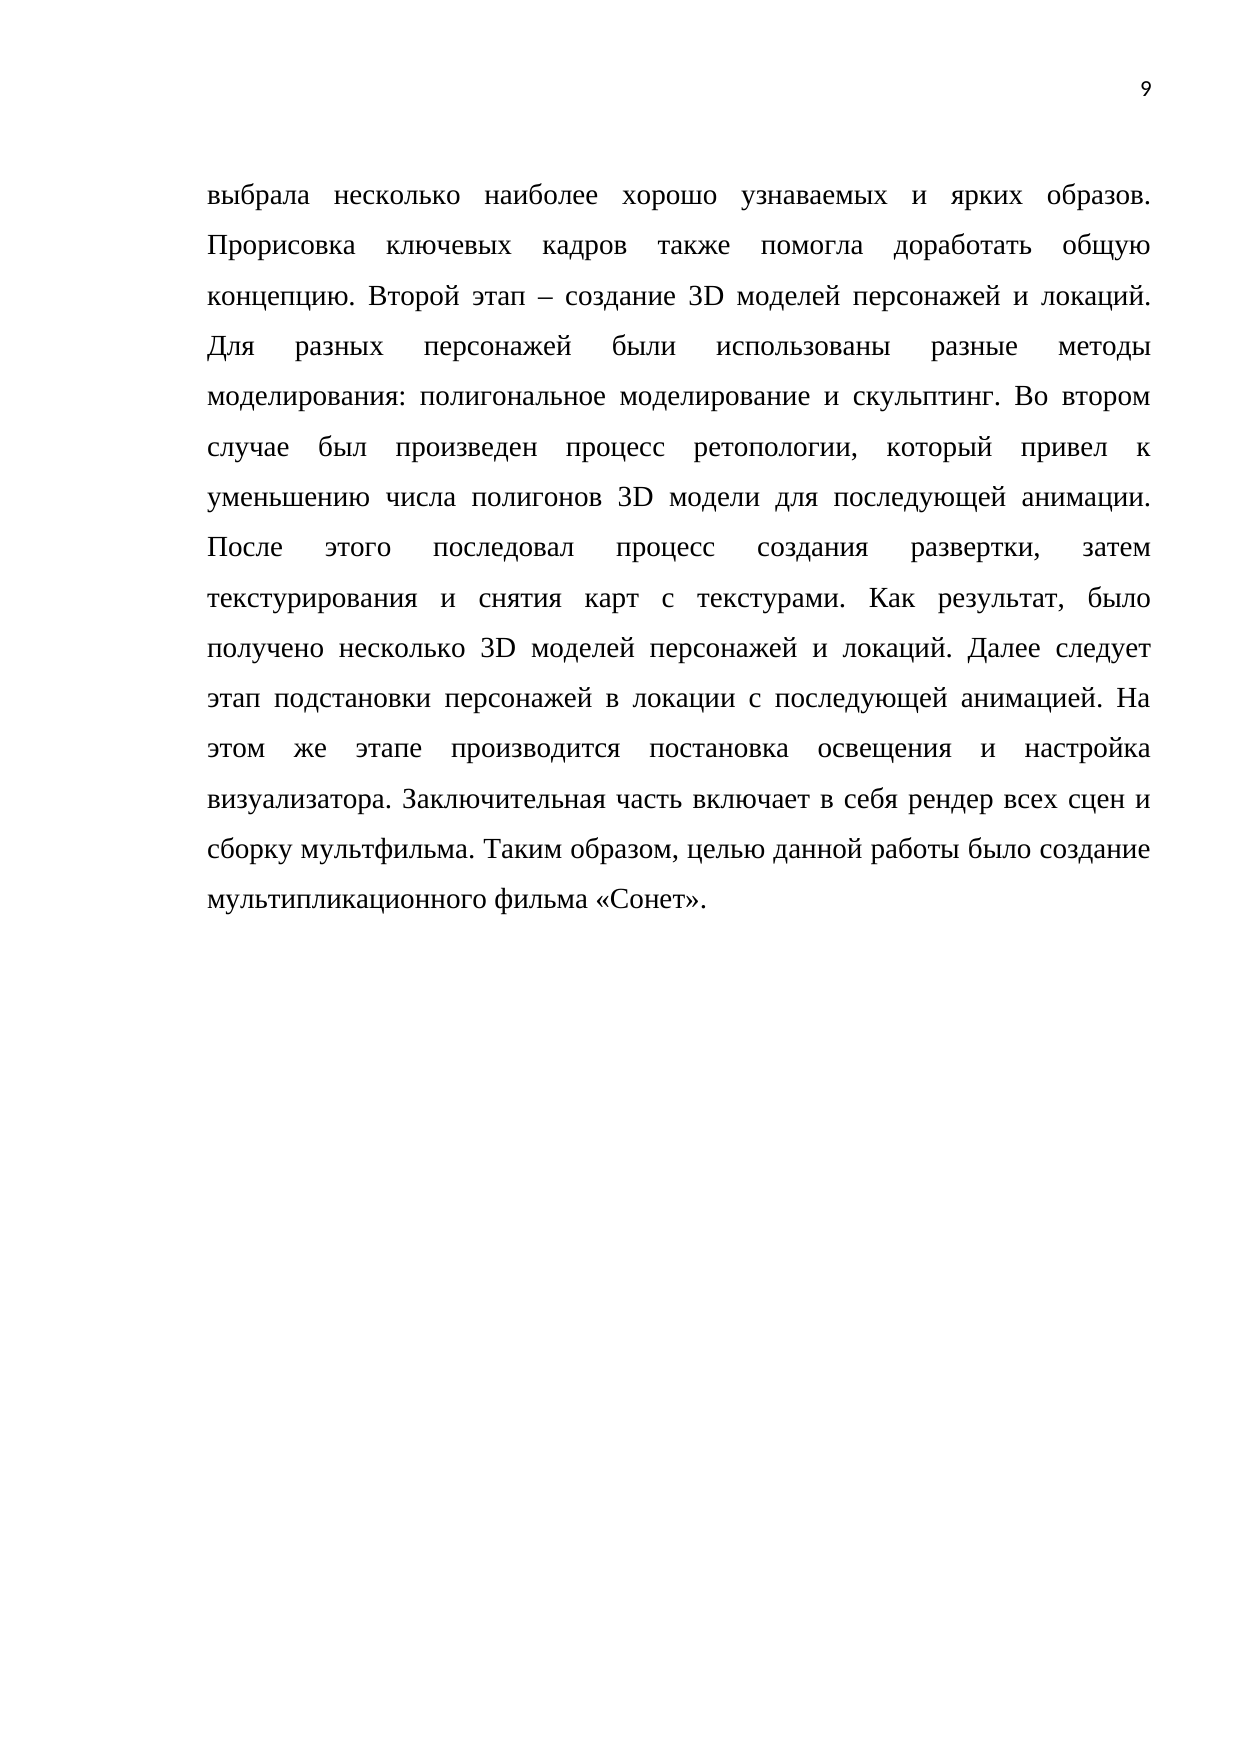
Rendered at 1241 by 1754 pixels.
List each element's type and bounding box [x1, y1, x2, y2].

text [207, 177, 1152, 915]
